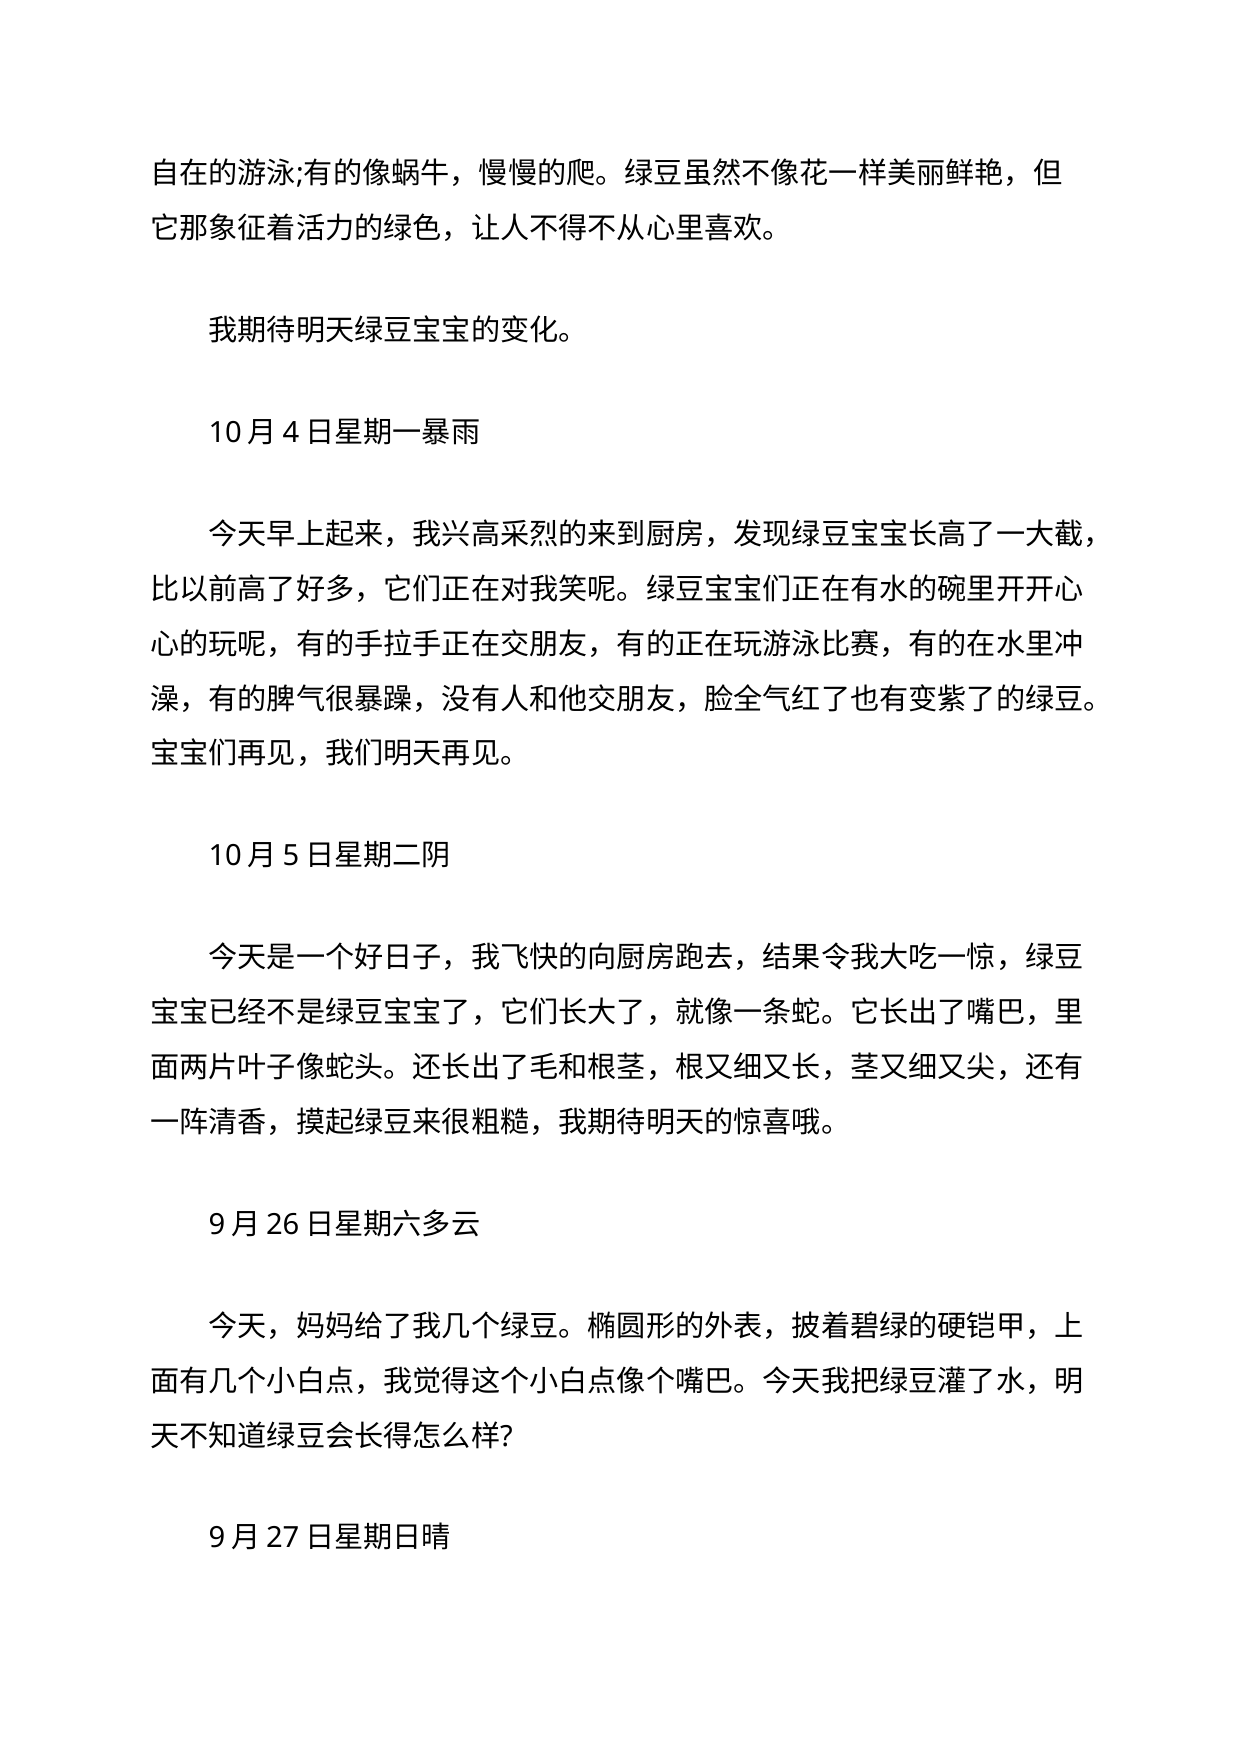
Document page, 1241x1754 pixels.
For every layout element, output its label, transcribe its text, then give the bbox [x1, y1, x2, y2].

text 9月26日星期六多云 [150, 1200, 1090, 1243]
text 今天，妈妈给了我几个绿豆。椭圆形的外表，披着碧绿的硬铠甲，上面有几个小白点，我觉得这个小白点像个嘴巴。今天我把绿豆灌了水，明天不知道绿豆会长得怎么样? [150, 1302, 1090, 1454]
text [150, 150, 1090, 247]
text 我期待明天绿豆宝宝的变化。 [150, 307, 1090, 349]
text 今天是一个好日子，我飞快的向厨房跑去，结果令我大吃一惊，绿豆宝宝已经不是绿豆宝宝了，它们长大了，就像一条蛇。它长出了嘴巴，里面两片叶子像蛇头。还长出了毛和根茎，根又细又长，茎又细又尖，还有一阵清香，摸起绿豆来很粗糙，我期待明天的惊喜哦。 [150, 934, 1090, 1141]
text 9月27日星期日晴 [150, 1514, 1090, 1556]
text 今天早上起来，我兴高采烈的来到厨房，发现绿豆宝宝长高了一大截，比以前高了好多，它们正在对我笑呢。绿豆宝宝们正在有水的碗里开开心心的玩呢，有的手拉手正在交朋友，有的正在玩游泳比赛，有的在水里冲澡，有的脾气很暴躁，没有人和他交朋友，脸全气红了也有变紫了的绿豆。宝宝们再见，我们明天再见。 [150, 511, 1090, 772]
text 10月5日星期二阴 [150, 832, 1090, 874]
text 10月4日星期一暴雨 [150, 408, 1090, 451]
